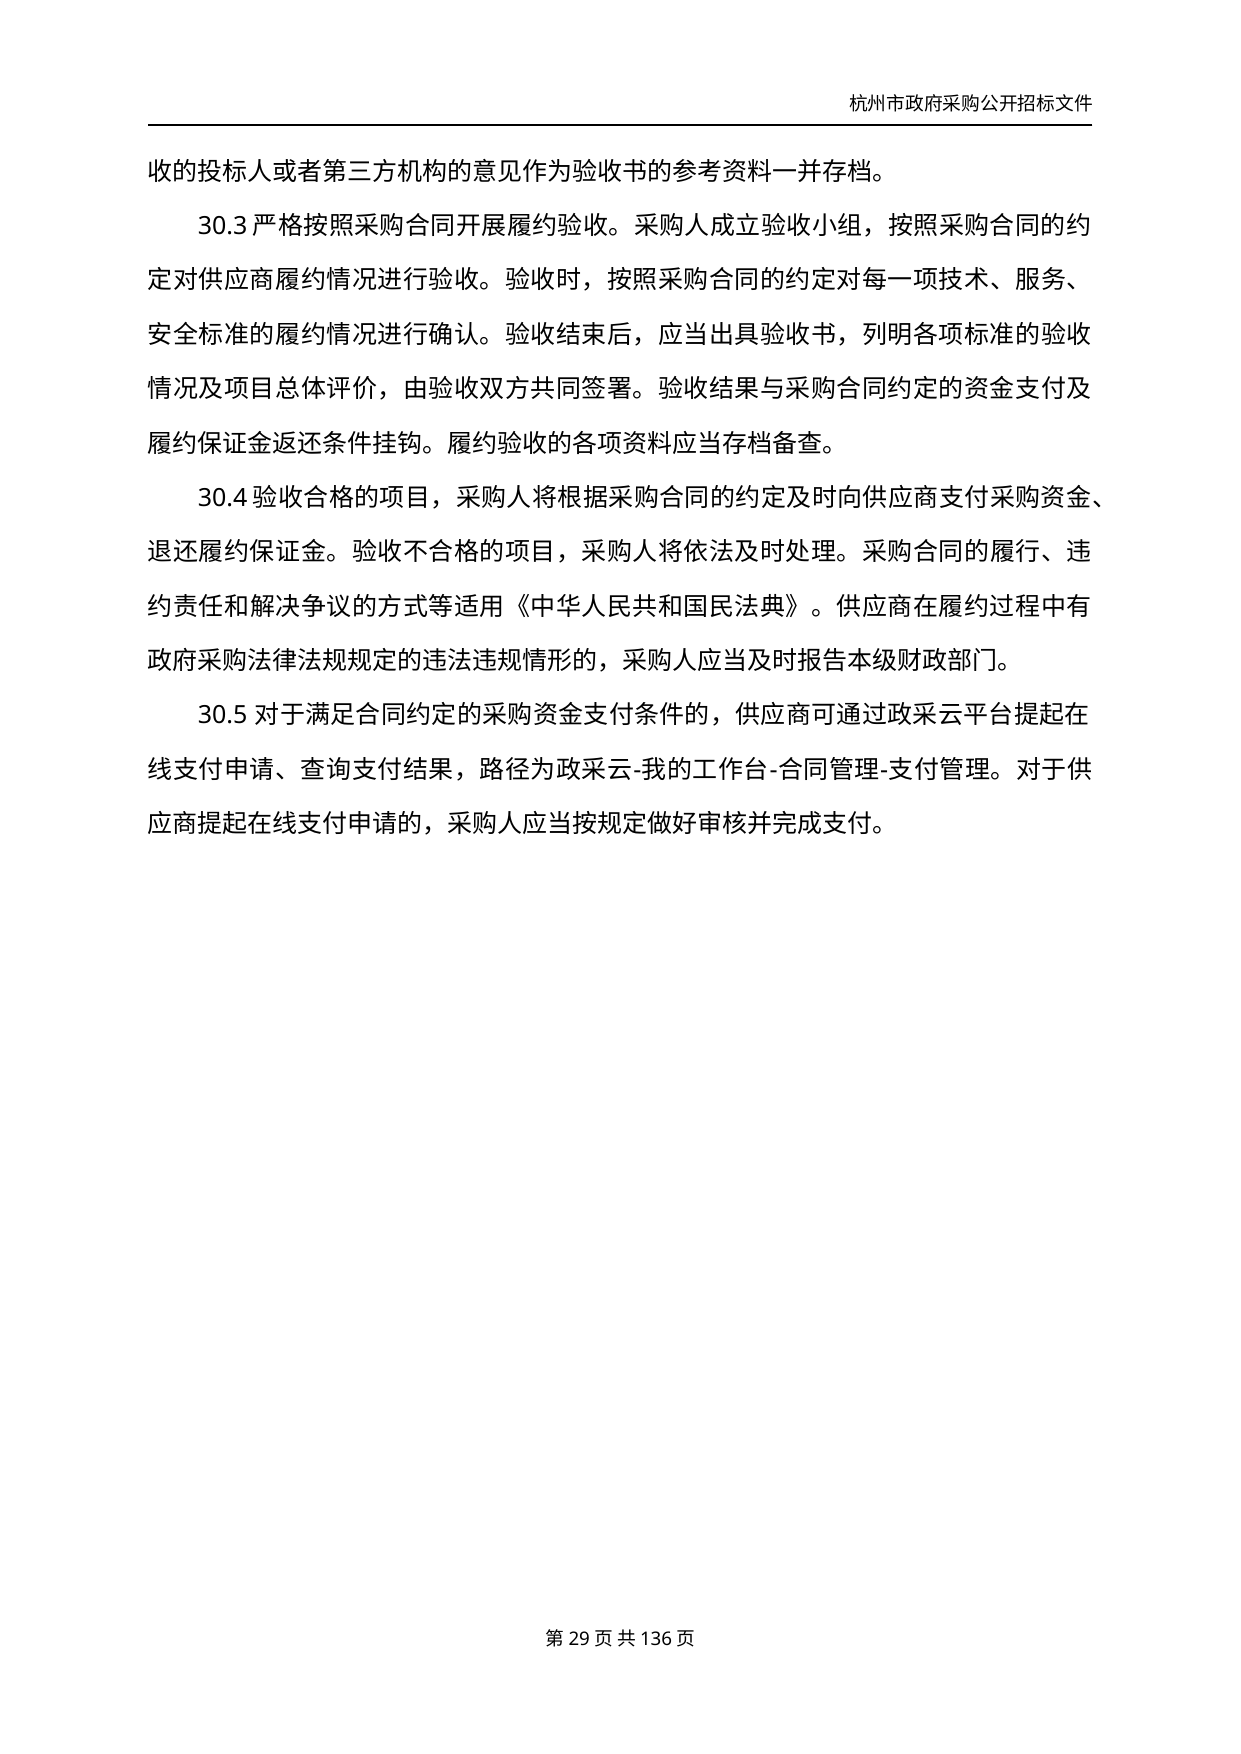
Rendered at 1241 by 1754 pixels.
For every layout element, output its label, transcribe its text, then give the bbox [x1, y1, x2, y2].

text 30.3严格按照采购合同开展履约验收。采购人成立验收小组，按照采购合同的约定对供应商履约情况进行验收。验收时，按照采购合同的约定对每一项技术、服务、安全标准的履约情况进行确认。验收结束后，应当出具验收书，列明各项标准的验收情况及项目总体评价，由验收双方共同签署。验收结果与采购合同约定的资金支付及履约保证金返还条件挂钩。履约验收的各项资料应当存档备查。 [148, 206, 1092, 459]
text 30.5 对于满足合同约定的采购资金支付条件的，供应商可通过政采云平台提起在线支付申请、查询支付结果，路径为政采云-我的工作台-合同管理-支付管理。对于供应商提起在线支付申请的，采购人应当按规定做好审核并完成支付。 [148, 695, 1092, 840]
text 30.4验收合格的项目，采购人将根据采购合同的约定及时向供应商支付采购资金、退还履约保证金。验收不合格的项目，采购人将依法及时处理。采购合同的履行、违约责任和解决争议的方式等适用《中华人民共和国民法典》。供应商在履约过程中有政府采购法律法规规定的违法违规情形的，采购人应当及时报告本级财政部门。 [148, 477, 1092, 677]
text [148, 151, 1092, 187]
